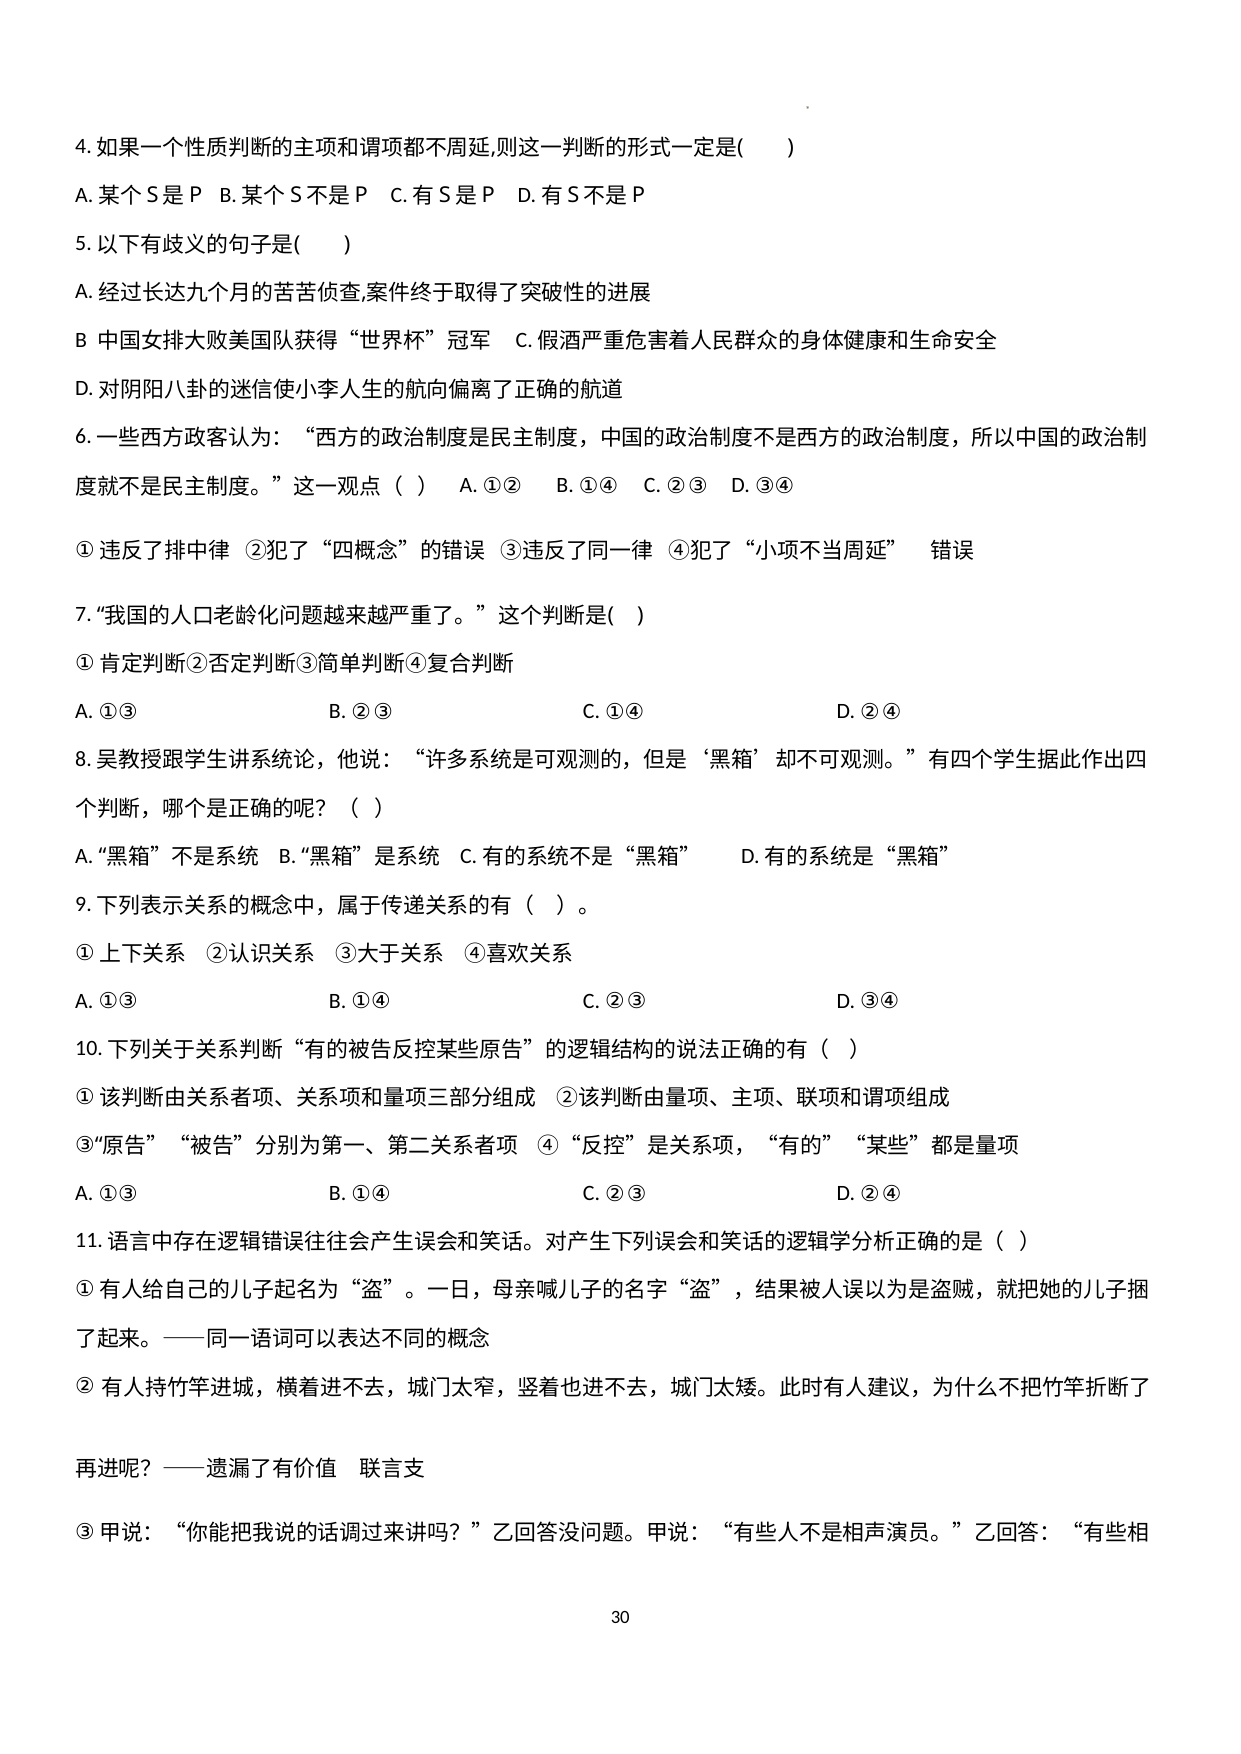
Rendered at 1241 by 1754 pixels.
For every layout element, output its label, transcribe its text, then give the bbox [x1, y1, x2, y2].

text 11. 语言中存在逻辑错误往往会产生误会和笑话。对产生下列误会和笑话的逻辑学分析正确的是（ ） [75, 1224, 1165, 1256]
text ②有人持竹竿进城，横着进不去，城门太窄，竖着也进不去，城门太矮。此时有人建议，为什么不把竹竿折断了再进呢？——遗漏了有价值联言支 [75, 1369, 1165, 1499]
text A. “黑箱”不是系统 B. “黑箱”是系统 C. 有的系统不是“黑箱” D. 有的系统是“黑箱” [75, 839, 1165, 871]
text ①上下关系 ②认识关系 ③大于关系 ④喜欢关系 [75, 936, 1165, 968]
text 4. 如果一个性质判断的主项和谓项都不周延,则这一判断的形式一定是( ) [75, 130, 1165, 162]
text A. 经过长达九个月的苦苦侦查,案件终于取得了突破性的进展 [75, 275, 1165, 307]
text 6. 一些西方政客认为：“西方的政治制度是民主制度，中国的政治制度不是西方的政治制度，所以中国的政治制度就不是民主制度。”这一观点（ ） A. ①② B. ①④ C. ②③ D. ③④ [75, 420, 1165, 501]
text D. 对阴阳八卦的迷信使小李人生的航向偏离了正确的航道 [75, 371, 1165, 404]
text 5. 以下有歧义的句子是( ) [75, 226, 1165, 259]
text ①违反了排中律 ②犯了“四概念”的错误 ③违反了同一律 ④犯了“小项不当周延”错误 [75, 517, 1165, 582]
text B 中国女排大败美国队获得“世界杯”冠军 C. 假酒严重危害着人民群众的身体健康和生命安全 [75, 323, 1165, 356]
text 9. 下列表示关系的概念中，属于传递关系的有（ ）。 [75, 887, 1165, 920]
text ①有人给自己的儿子起名为“盗”。一日，母亲喊儿子的名字“盗”，结果被人误以为是盗贼，就把她的儿子捆了起来。——同一语词可以表达不同的概念 [75, 1272, 1165, 1353]
text A. ①③ B. ②③ C. ①④ D. ②④ [75, 694, 1165, 727]
text A. ①③ B. ①④ C. ②③ D. ③④ [75, 984, 1165, 1016]
text 10. 下列关于关系判断“有的被告反控某些原告”的逻辑结构的说法正确的有（ ） [75, 1031, 1165, 1064]
text 7. “我国的人口老龄化问题越来越严重了。”这个判断是( ) [75, 598, 1165, 630]
text 8. 吴教授跟学生讲系统论，他说：“许多系统是可观测的，但是‘黑箱’却不可观测。”有四个学生据此作出四个判断，哪个是正确的呢？（ ） [75, 742, 1165, 823]
text ③“原告”“被告”分别为第一、第二关系者项 ④“反控”是关系项，“有的”“某些”都是量项 [75, 1128, 1165, 1160]
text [75, 1515, 1165, 1547]
text ①肯定判断②否定判断③简单判断④复合判断 [75, 646, 1165, 678]
text A. ①③ B. ①④ C. ②③ D. ②④ [75, 1176, 1165, 1209]
text A. 某个S是P B. 某个S不是P C. 有S是P D. 有S不是P [75, 178, 1165, 211]
text ①该判断由关系者项、关系项和量项三部分组成 ②该判断由量项、主项、联项和谓项组成 [75, 1079, 1165, 1112]
